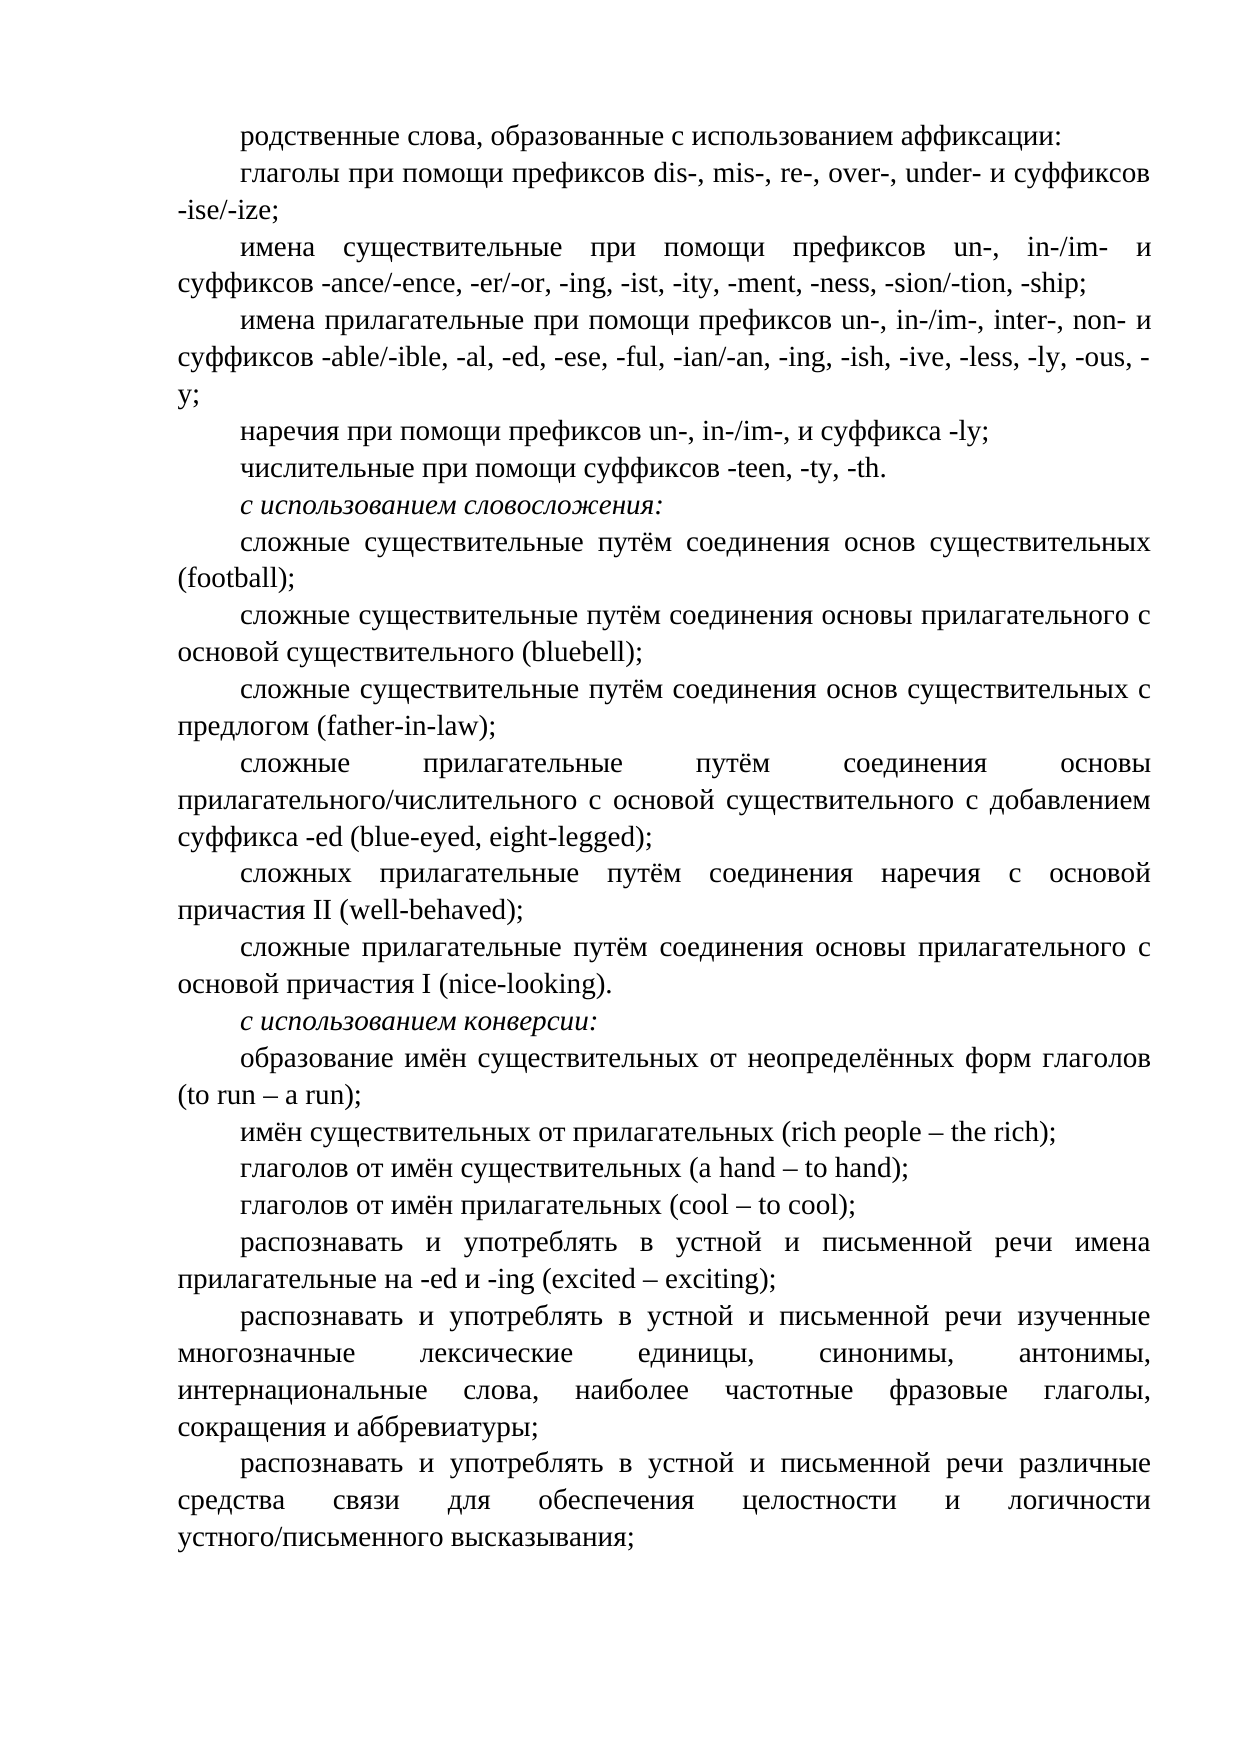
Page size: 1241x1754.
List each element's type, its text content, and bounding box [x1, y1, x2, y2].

text имена прилагательные при помощи префиксов un-, in-/im-, inter-, non- и суффиксов -able/-ible, -al, -ed, -ese, -ful, -ian/-an, -ing, -ish, -ive, -less, -ly, -ous, -y; [177, 302, 1152, 410]
text родственные слова, образованные с использованием аффиксации: [177, 118, 1152, 152]
text с использованием конверсии: [177, 1003, 1152, 1037]
text сложные прилагательные путём соединения основы прилагательного/числительного с основой существительного с добавлением суффикса -ed (blue-eyed, eight-legged); [177, 745, 1152, 852]
text сложные прилагательные путём соединения основы прилагательного с основой причастия I (nice-looking). [177, 929, 1152, 1000]
text сложные существительные путём соединения основ существительных с предлогом (father-in-law); [177, 671, 1152, 742]
text распознавать и употреблять в устной и письменной речи различные средства связи для обеспечения целостности и логичности устного/письменного высказывания; [177, 1446, 1152, 1553]
text глаголы при помощи префиксов dis-, mis-, re-, over-, under- и суффиксов -ise/-ize; [177, 155, 1152, 225]
text глаголов от имён прилагательных (cool – to cool); [177, 1187, 1152, 1221]
text распознавать и употреблять в устной и письменной речи имена прилагательные на -ed и -ing (excited – exciting); [177, 1224, 1152, 1295]
text глаголов от имён существительных (a hand – to hand); [177, 1151, 1152, 1184]
text сложные существительные путём соединения основы прилагательного с основой существительного (bluebell); [177, 597, 1152, 668]
text с использованием словосложения: [177, 487, 1152, 520]
text распознавать и употреблять в устной и письменной речи изученные многозначные лексические единицы, синонимы, антонимы, интернациональные слова, наиболее частотные фразовые глаголы, сокращения и аббревиатуры; [177, 1298, 1152, 1442]
text сложных прилагательные путём соединения наречия с основой причастия II (well-behaved); [177, 856, 1152, 926]
text образование имён существительных от неопределённых форм глаголов (to run – a run); [177, 1040, 1152, 1110]
text имён существительных от прилагательных (rich people – the rich); [177, 1114, 1152, 1147]
text числительные при помощи суффиксов -teen, -ty, -th. [177, 450, 1152, 483]
text сложные существительные путём соединения основ существительных (football); [177, 524, 1152, 594]
text наречия при помощи префиксов un-, in-/im-, и суффикса -ly; [177, 413, 1152, 447]
text имена существительные при помощи префиксов un-, in-/im- и суффиксов -ance/-ence, -er/-or, -ing, -ist, -ity, -ment, -ness, -sion/-tion, -ship; [177, 229, 1152, 299]
